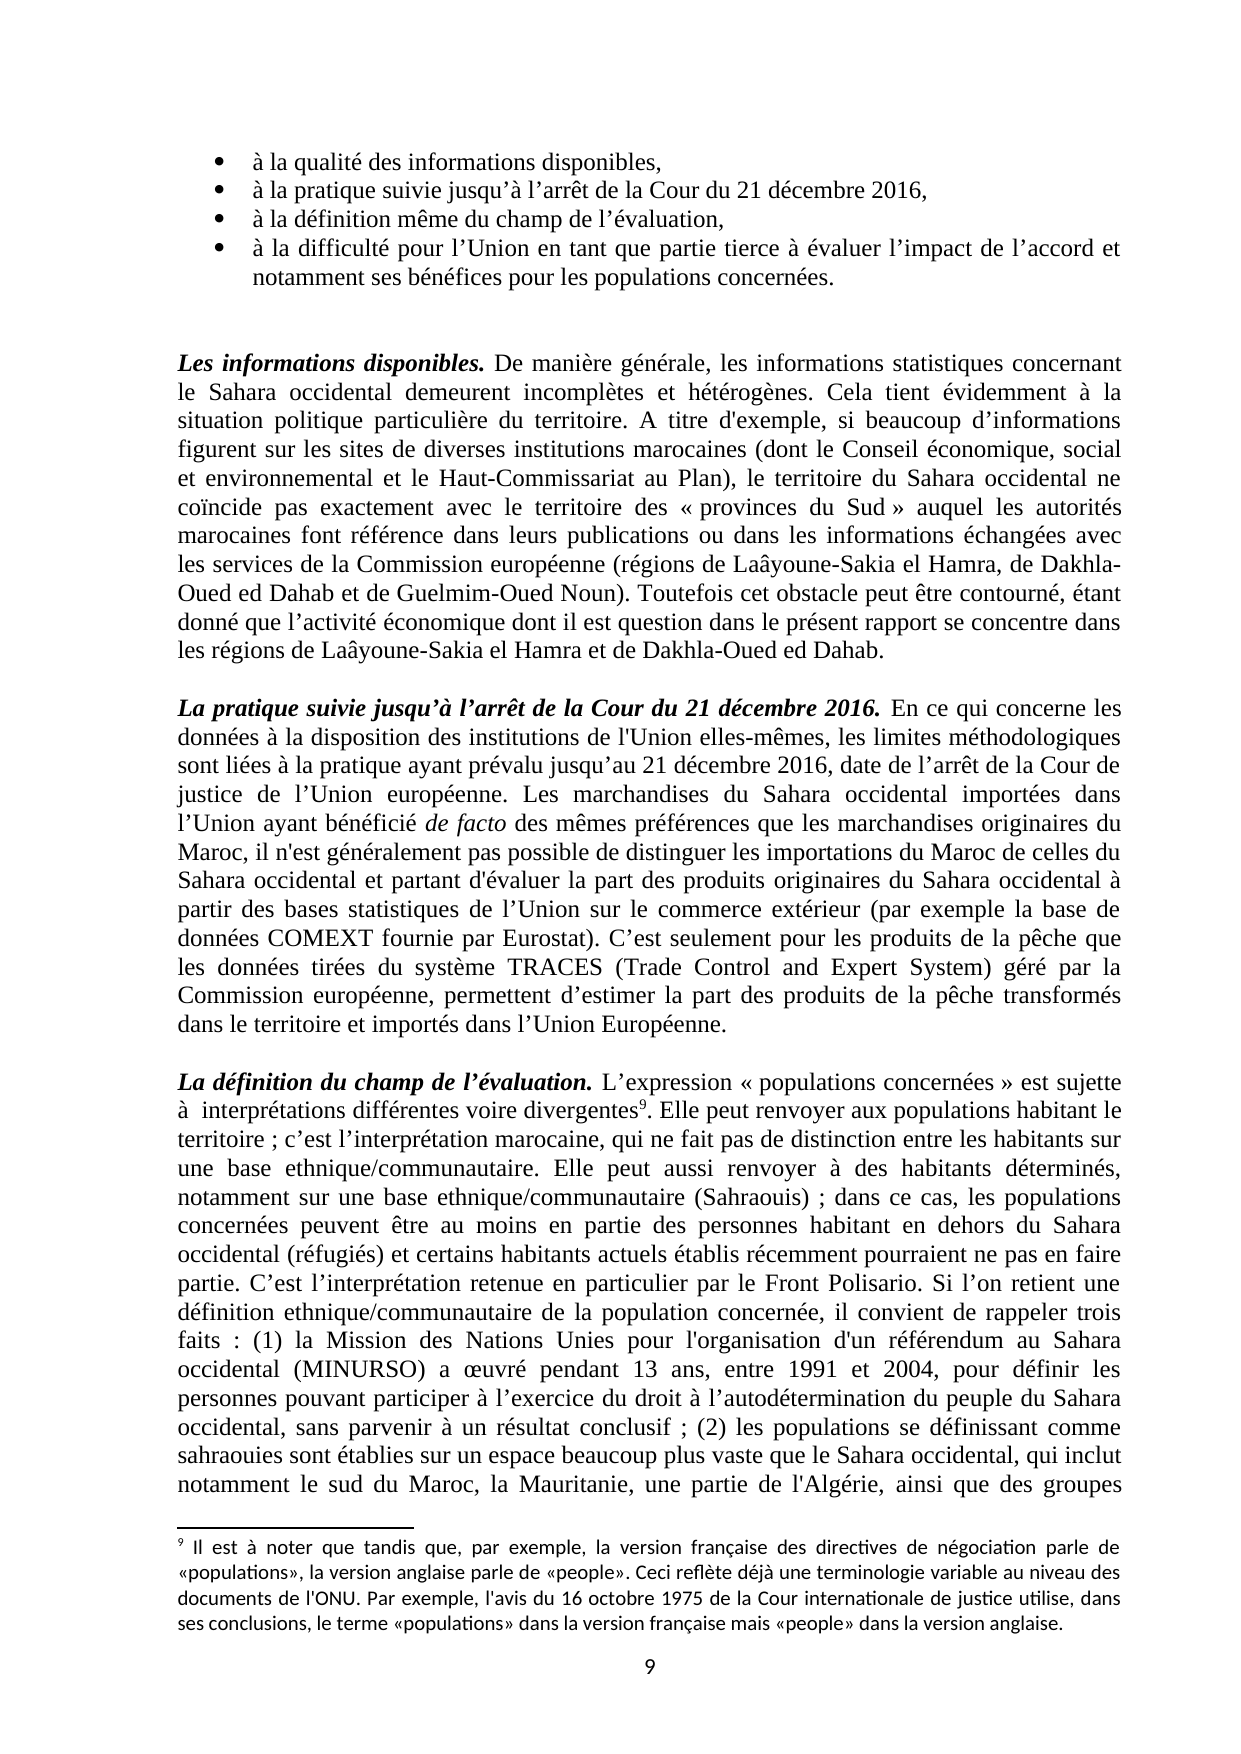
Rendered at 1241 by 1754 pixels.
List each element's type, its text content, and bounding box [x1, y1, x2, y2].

text La pratique suivie jusqu’à l’arrêt de la Cour du 21 décembre 2016. En ce qui concerne les données à la disposition des institutions de l'Union elles-mêmes, les limites méthodologiques sont liées à la pratique ayant prévalu jusqu’au 21 décembre 2016, date de l’arrêt de la Cour de justice de l’Union européenne. Les marchandises du Sahara occidental importées dans l’Union ayant bénéficié de facto des mêmes préférences que les marchandises originaires du Maroc, il n'est généralement pas possible de distinguer les importations du Maroc de celles du Sahara occidental et partant d'évaluer la part des produits originaires du Sahara occidental à partir des bases statistiques de l’Union sur le commerce extérieur (par exemple la base de données COMEXT fournie par Eurostat). C’est seulement pour les produits de la pêche que les données tirées du système TRACES (Trade Control and Expert System) géré par la Commission européenne, permettent d’estimer la part des produits de la pêche transformés dans le territoire et importés dans l’Union Européenne. [177, 693, 1122, 1038]
list à la difficulté pour l’Union en tant que partie tierce à évaluer l’impact de l’accord et notamment ses bénéfices pour les populations concernées. [215, 233, 1122, 291]
list à la définition même du champ de l’évaluation, [215, 204, 1122, 233]
list à la pratique suivie jusqu’à l’arrêt de la Cour du 21 décembre 2016, [215, 176, 1122, 204]
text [177, 1067, 1122, 1498]
text Les informations disponibles. De manière générale, les informations statistiques concernant le Sahara occidental demeurent incomplètes et hétérogènes. Cela tient évidemment à la situation politique particulière du territoire. A titre d'exemple, si beaucoup d’informations figurent sur les sites de diverses institutions marocaines (dont le Conseil économique, social et environnemental et le Haut-Commissariat au Plan), le territoire du Sahara occidental ne coïncide pas exactement avec le territoire des « provinces du Sud » auquel les autorités marocaines font référence dans leurs publications ou dans les informations échangées avec les services de la Commission européenne (régions de Laâyoune-Sakia el Hamra, de Dakhla-Oued ed Dahab et de Guelmim-Oued Noun). Toutefois cet obstacle peut être contourné, étant donné que l’activité économique dont il est question dans le présent rapport se concentre dans les régions de Laâyoune-Sakia el Hamra et de Dakhla-Oued ed Dahab. [177, 348, 1122, 664]
list à la qualité des informations disponibles, [215, 147, 1122, 176]
